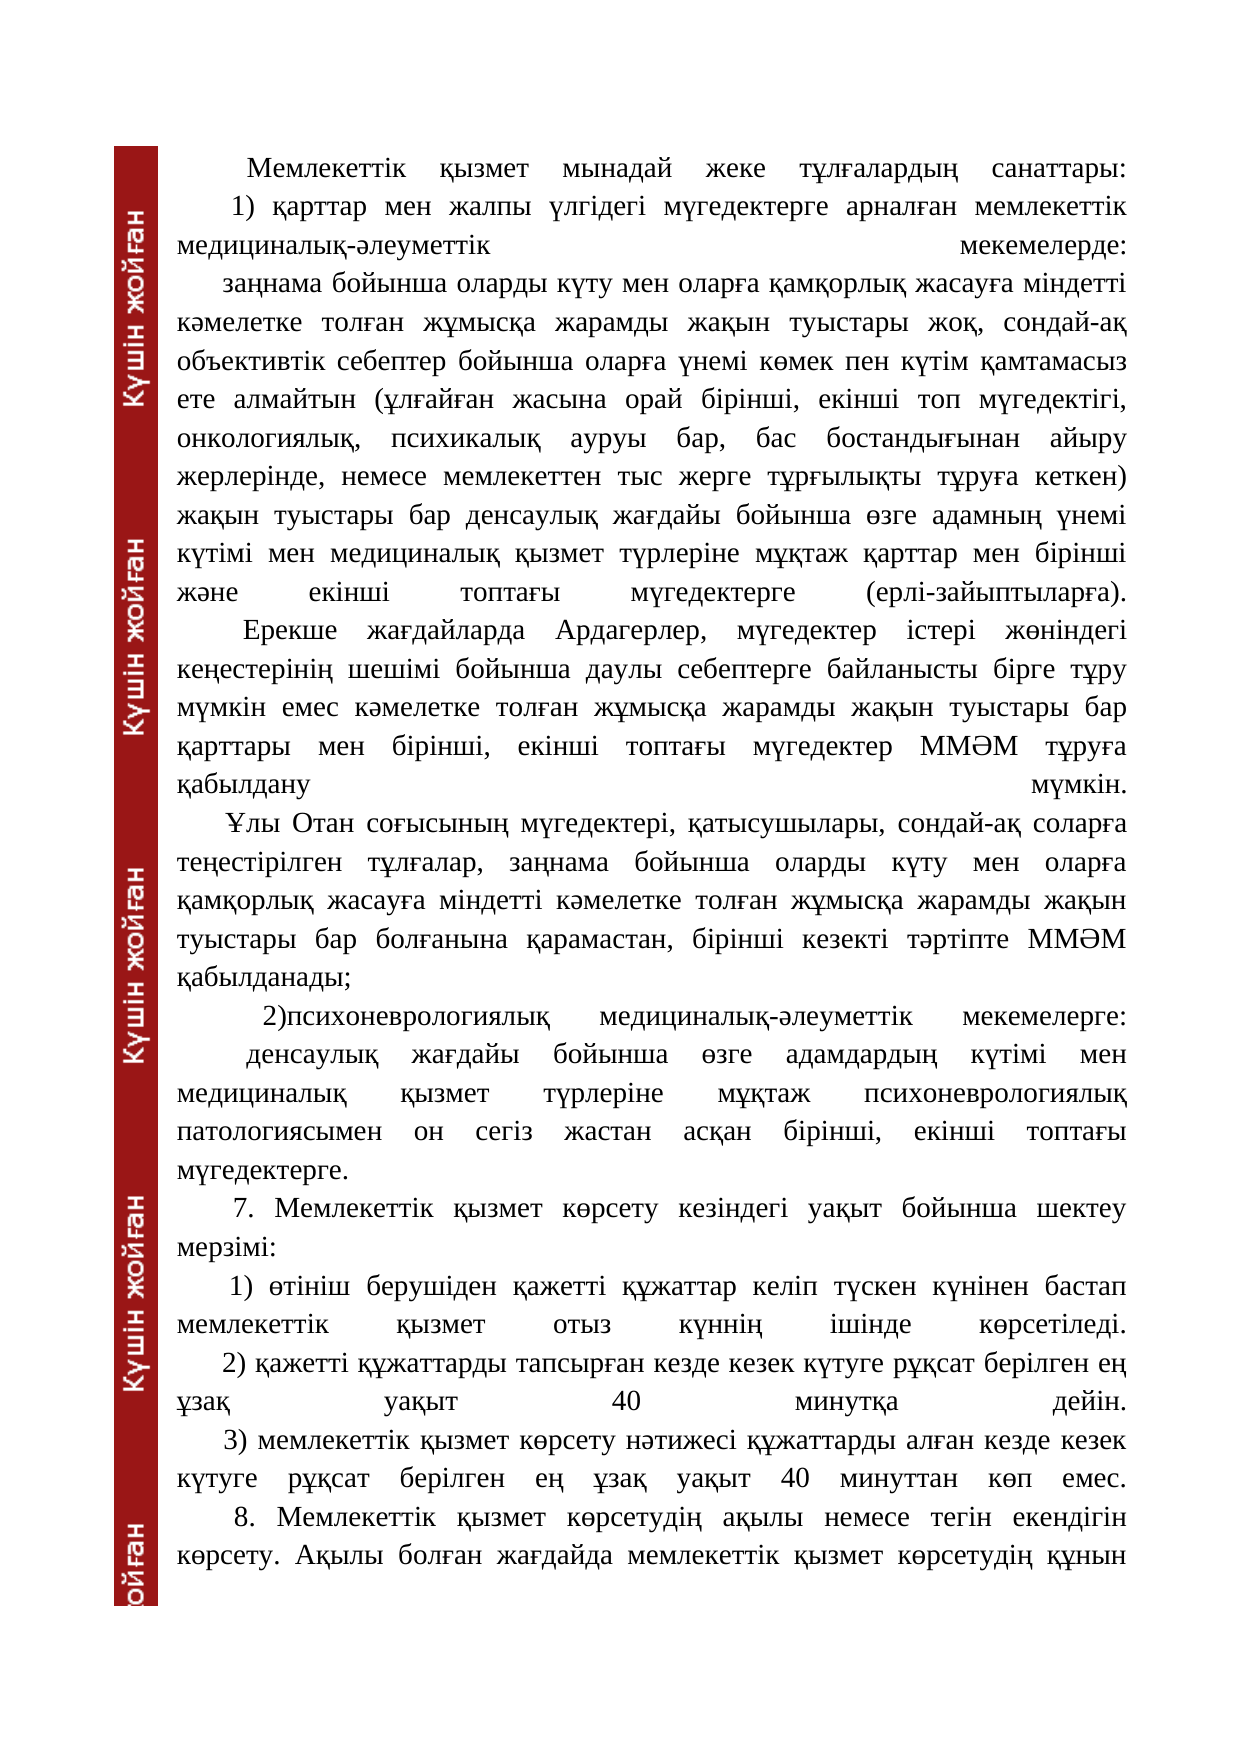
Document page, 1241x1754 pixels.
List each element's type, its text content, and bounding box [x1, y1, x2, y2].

picture [114, 146, 158, 150]
picture [114, 1571, 158, 1606]
